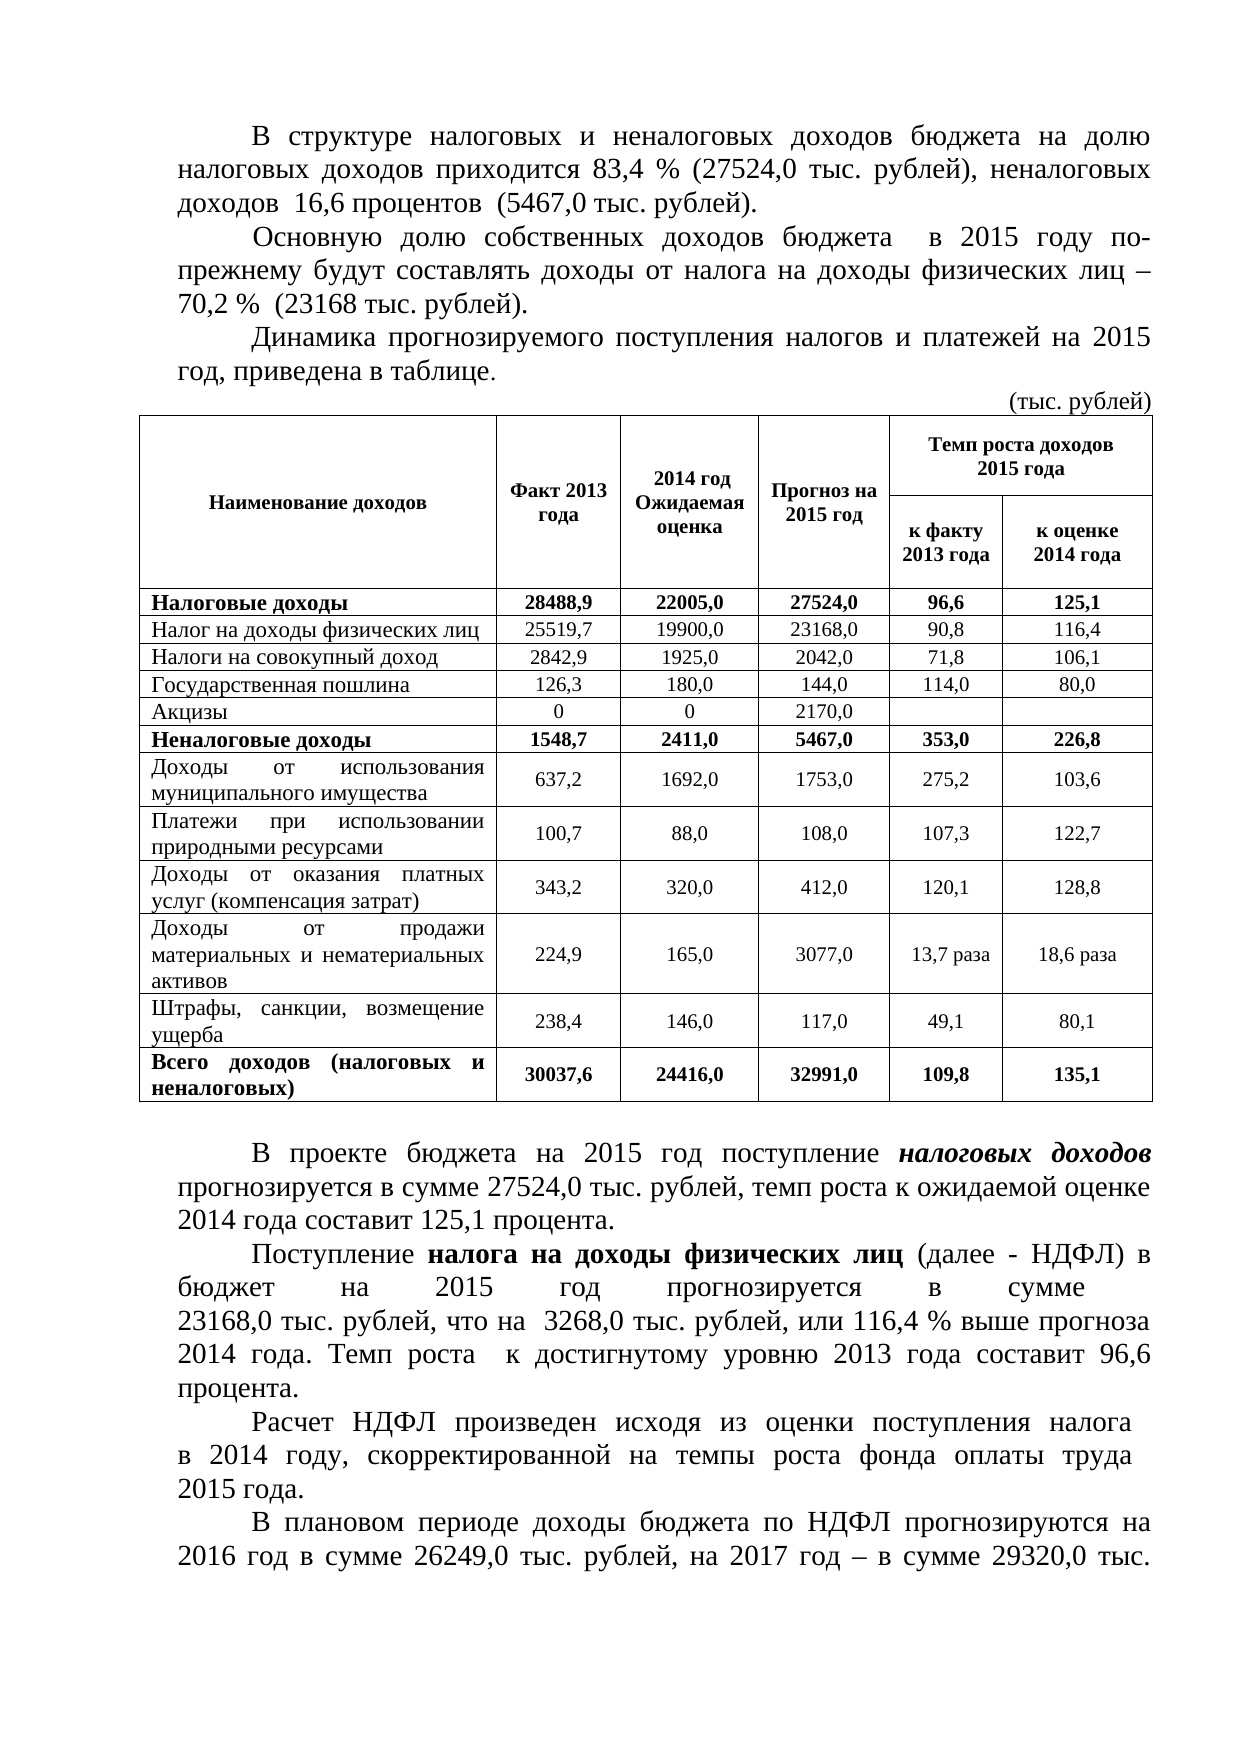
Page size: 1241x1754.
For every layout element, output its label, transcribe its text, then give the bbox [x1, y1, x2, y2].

table_cell 116,4 [1003, 616, 1152, 642]
table_cell 109,8 [890, 1048, 1002, 1101]
text В проекте бюджета на 2015 год поступление налоговых доходов прогнозируется в сумме 27524,0 тыс. рублей, темп роста к ожидаемой оценке 2014 года составит 125,1 процента. [177, 1135, 1152, 1236]
table_cell [1003, 698, 1152, 724]
table_cell 1753,0 [759, 753, 889, 806]
table_header Наименование доходов [140, 416, 496, 588]
table_cell 126,3 [497, 671, 620, 697]
table_cell 180,0 [621, 671, 758, 697]
table_cell 1692,0 [621, 753, 758, 806]
table_cell 23168,0 [759, 616, 889, 642]
table_cell 637,2 [497, 753, 620, 806]
table_cell Неналоговые доходы [140, 726, 496, 752]
table_cell 24416,0 [621, 1048, 758, 1101]
table_cell к факту 2013 года [890, 496, 1002, 588]
table_cell Акцизы [140, 698, 496, 724]
table_cell 0 [497, 698, 620, 724]
table_cell 2170,0 [759, 698, 889, 724]
table_cell 27524,0 [759, 589, 889, 615]
table_cell Штрафы, санкции, возмещение ущерба [140, 994, 496, 1047]
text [177, 1504, 1152, 1571]
table_cell 3077,0 [759, 914, 889, 993]
table_cell 96,6 [890, 589, 1002, 615]
table_cell 80,0 [1003, 671, 1152, 697]
text Основную долю собственных доходов бюджета в 2015 году по-прежнему будут составлять доходы от налога на доходы физических лиц – 70,2 % (23168 тыс. рублей). [177, 219, 1152, 319]
text (тыс. рублей) [177, 386, 1152, 415]
text Расчет НДФЛ произведен исходя из оценки поступления налога в 2014 году, скорректированной на темпы роста фонда оплаты труда 2015 года. [177, 1404, 1152, 1504]
table_cell 275,2 [890, 753, 1002, 806]
table_cell 1925,0 [621, 644, 758, 670]
table_cell 13,7 раза [890, 914, 1002, 993]
table_cell 2842,9 [497, 644, 620, 670]
table_cell 18,6 раза [1003, 914, 1152, 993]
table_cell 146,0 [621, 994, 758, 1047]
table_cell Доходы от использования муниципального имущества [140, 753, 496, 806]
table_cell 1548,7 [497, 726, 620, 752]
table_cell Всего доходов (налоговых и неналоговых) [140, 1048, 496, 1101]
table_cell 117,0 [759, 994, 889, 1047]
table_cell 125,1 [1003, 589, 1152, 615]
table_cell 2411,0 [621, 726, 758, 752]
table_cell 412,0 [759, 861, 889, 913]
table_cell 19900,0 [621, 616, 758, 642]
table_cell 135,1 [1003, 1048, 1152, 1101]
table_cell 224,9 [497, 914, 620, 993]
table_cell 2042,0 [759, 644, 889, 670]
table_cell 238,4 [497, 994, 620, 1047]
table_cell Налоговые доходы [140, 589, 496, 615]
table_cell 343,2 [497, 861, 620, 913]
table_cell 353,0 [890, 726, 1002, 752]
table_cell 106,1 [1003, 644, 1152, 670]
table_cell Платежи при использовании природными ресурсами [140, 807, 496, 859]
table_header Прогноз на 2015 год [759, 416, 889, 588]
table_cell [890, 698, 1002, 724]
table_cell 32991,0 [759, 1048, 889, 1101]
table_cell 100,7 [497, 807, 620, 859]
table_cell 5467,0 [759, 726, 889, 752]
table_cell 88,0 [621, 807, 758, 859]
table_cell 165,0 [621, 914, 758, 993]
table_cell 144,0 [759, 671, 889, 697]
table_cell 122,7 [1003, 807, 1152, 859]
table_cell 103,6 [1003, 753, 1152, 806]
table_cell 120,1 [890, 861, 1002, 913]
table_cell 22005,0 [621, 589, 758, 615]
table_header Факт 2013 года [497, 416, 620, 588]
table_cell 25519,7 [497, 616, 620, 642]
text Поступление налога на доходы физических лиц (далее - НДФЛ) в бюджет на 2015 год прогнозируется в сумме 23168,0 тыс. рублей, что на 3268,0 тыс. рублей, или 116,4 % выше прогноза 2014 года. Темп роста к достигнутому уровню 2013 года составит 96,6 процента. [177, 1236, 1152, 1404]
table_cell 128,8 [1003, 861, 1152, 913]
table_cell 71,8 [890, 644, 1002, 670]
table_cell 28488,9 [497, 589, 620, 615]
table_cell 114,0 [890, 671, 1002, 697]
table_header 2014 год Ожидаемая оценка [621, 416, 758, 588]
table_cell Доходы от продажи материальных и нематериальных активов [140, 914, 496, 993]
table_cell 80,1 [1003, 994, 1152, 1047]
table_cell 90,8 [890, 616, 1002, 642]
table_cell 30037,6 [497, 1048, 620, 1101]
table_cell Доходы от оказания платных услуг (компенсация затрат) [140, 861, 496, 913]
table_cell 49,1 [890, 994, 1002, 1047]
table_cell к оценке 2014 года [1003, 496, 1152, 588]
text Динамика прогнозируемого поступления налогов и платежей на 2015 год, приведена в таблице. [177, 319, 1152, 386]
table_cell 107,3 [890, 807, 1002, 859]
text В структуре налоговых и неналоговых доходов бюджета на долю налоговых доходов приходится 83,4 % (27524,0 тыс. рублей), неналоговых доходов 16,6 процентов (5467,0 тыс. рублей). [177, 118, 1152, 219]
table_cell 226,8 [1003, 726, 1152, 752]
table_header Темп роста доходов 2015 года [890, 416, 1152, 495]
table_cell 320,0 [621, 861, 758, 913]
table_cell Государственная пошлина [140, 671, 496, 697]
table_cell 0 [621, 698, 758, 724]
table_cell 108,0 [759, 807, 889, 859]
table_cell Налог на доходы физических лиц [140, 616, 496, 642]
table_cell Налоги на совокупный доход [140, 644, 496, 670]
